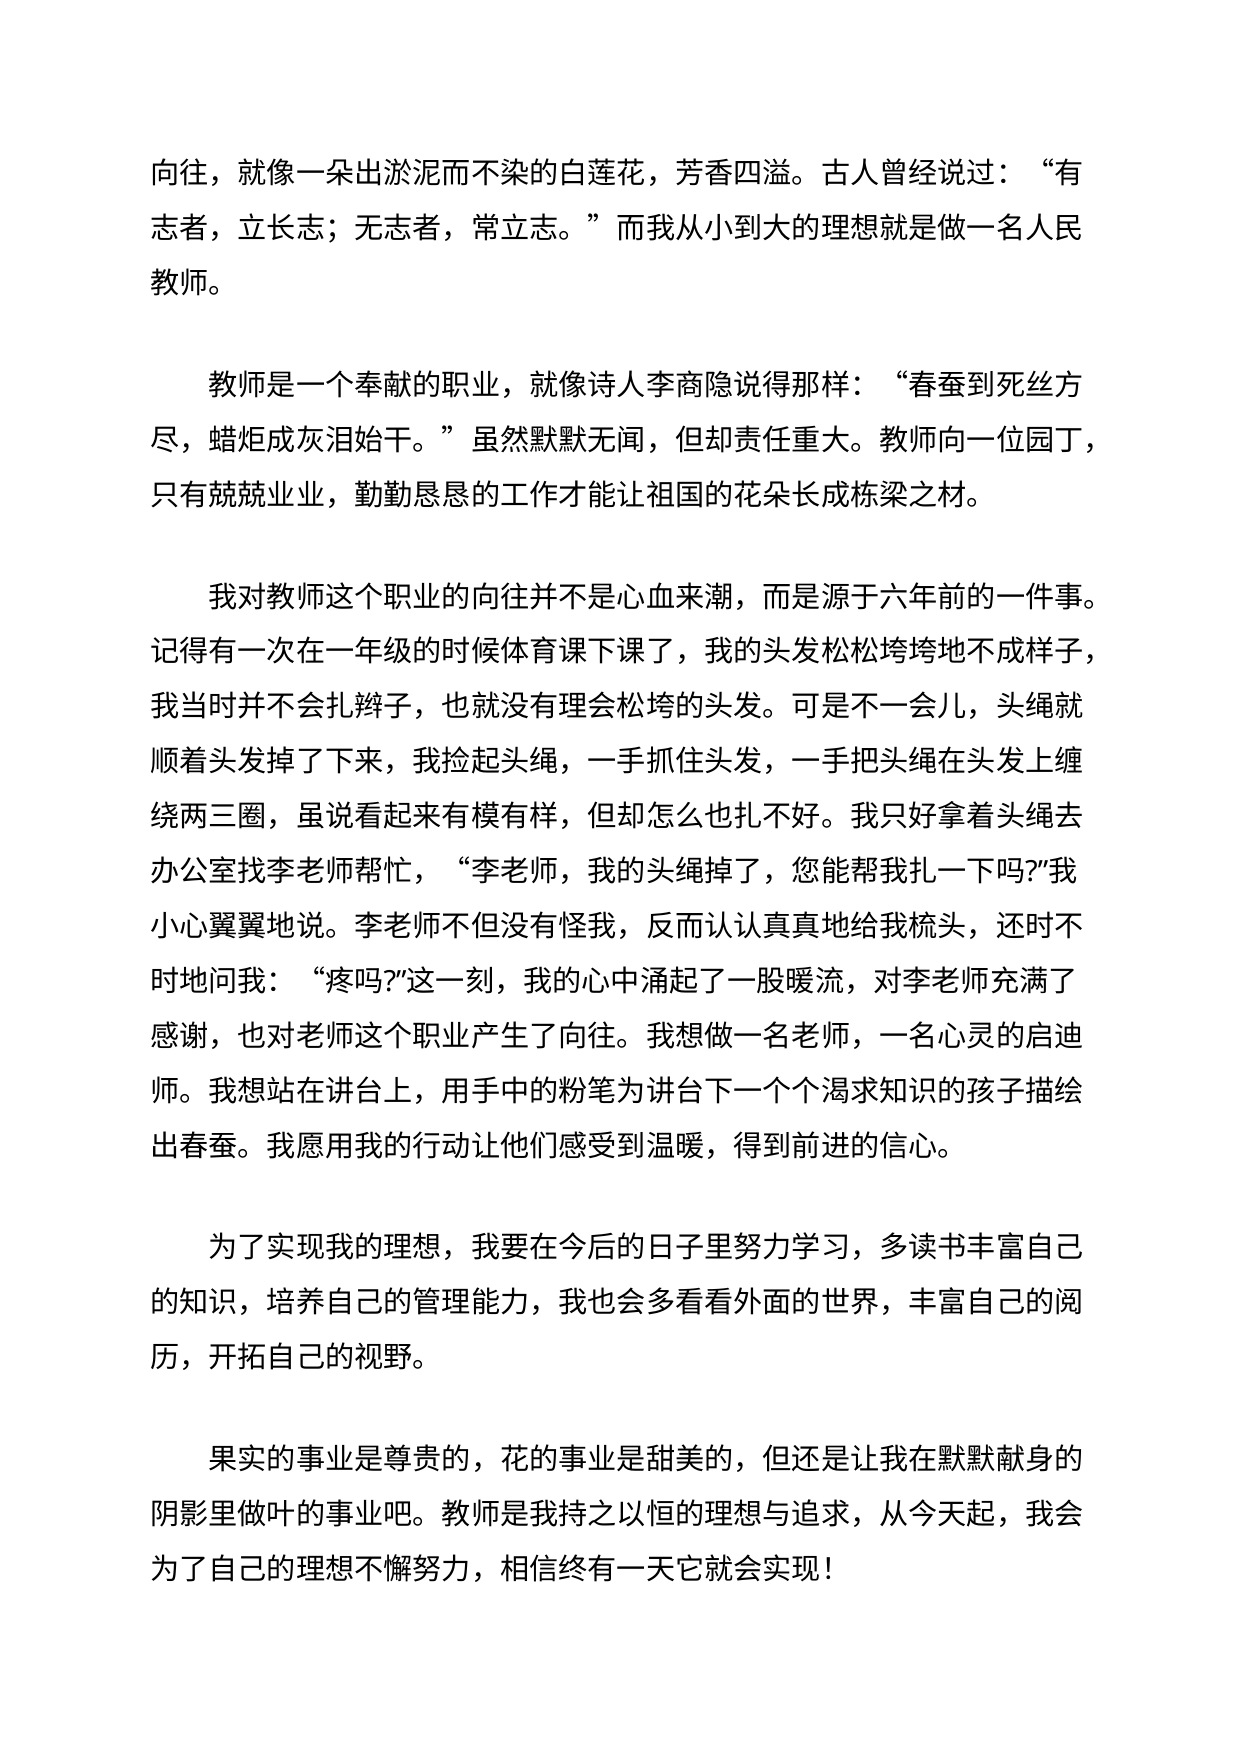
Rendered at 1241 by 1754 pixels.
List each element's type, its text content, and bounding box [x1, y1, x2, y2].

text 为了实现我的理想，我要在今后的日子里努力学习，多读书丰富自己的知识，培养自己的管理能力，我也会多看看外面的世界，丰富自己的阅历，开拓自己的视野。 [150, 1224, 1090, 1376]
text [150, 150, 1090, 302]
text 我对教师这个职业的向往并不是心血来潮，而是源于六年前的一件事。记得有一次在一年级的时候体育课下课了，我的头发松松垮垮地不成样子，我当时并不会扎辫子，也就没有理会松垮的头发。可是不一会儿，头绳就顺着头发掉了下来，我捡起头绳，一手抓住头发，一手把头绳在头发上缠绕两三圈，虽说看起来有模有样，但却怎么也扎不好。我只好拿着头绳去办公室找李老师帮忙，“李老师，我的头绳掉了，您能帮我扎一下吗?”我小心翼翼地说。李老师不但没有怪我，反而认认真真地给我梳头，还时不时地问我：“疼吗?”这一刻，我的心中涌起了一股暖流，对李老师充满了感谢，也对老师这个职业产生了向往。我想做一名老师，一名心灵的启迪师。我想站在讲台上，用手中的粉笔为讲台下一个个渴求知识的孩子描绘出春蚕。我愿用我的行动让他们感受到温暖，得到前进的信心。 [150, 573, 1090, 1164]
text 果实的事业是尊贵的，花的事业是甜美的，但还是让我在默默献身的阴影里做叶的事业吧。教师是我持之以恒的理想与追求，从今天起，我会为了自己的理想不懈努力，相信终有一天它就会实现！ [150, 1436, 1090, 1588]
text 教师是一个奉献的职业，就像诗人李商隐说得那样：“春蚕到死丝方尽，蜡炬成灰泪始干。”虽然默默无闻，但却责任重大。教师向一位园丁，只有兢兢业业，勤勤恳恳的工作才能让祖国的花朵长成栋梁之材。 [150, 362, 1090, 514]
